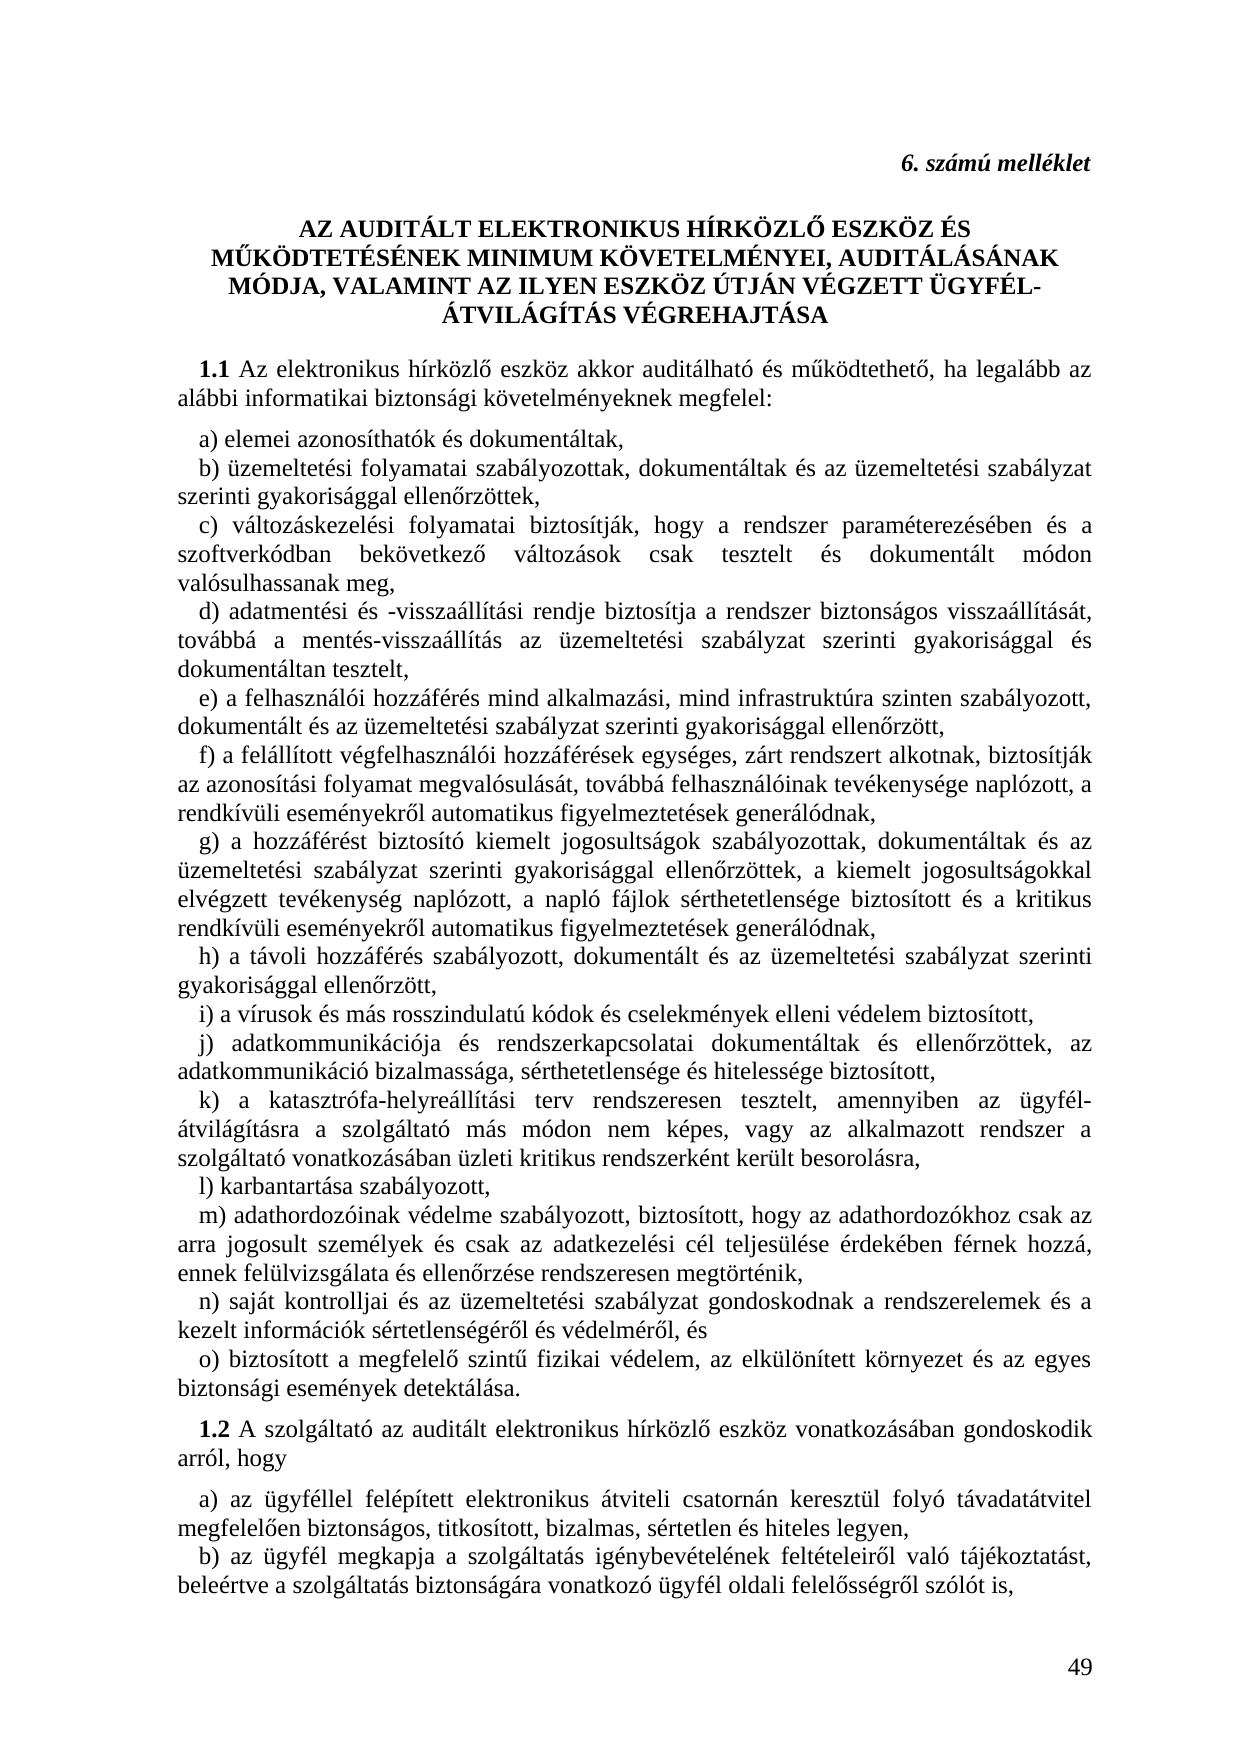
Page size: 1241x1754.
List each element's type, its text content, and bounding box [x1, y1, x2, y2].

text a) az ügyféllel felépített elektronikus átviteli csatornán keresztül folyó távadatátvitel megfelelően biztonságos, titkosított, bizalmas, sértetlen és hiteles legyen, [177, 1484, 1093, 1541]
text e) a felhasználói hozzáférés mind alkalmazási, mind infrastruktúra szinten szabályozott, dokumentált és az üzemeltetési szabályzat szerinti gyakorisággal ellenőrzött, [177, 683, 1093, 740]
text g) a hozzáférést biztosító kiemelt jogosultságok szabályozottak, dokumentáltak és az üzemeltetési szabályzat szerinti gyakorisággal ellenőrzöttek, a kiemelt jogosultságokkal elvégzett tevékenység naplózott, a napló fájlok sérthetetlensége biztosított és a kritikus rendkívüli eseményekről automatikus figyelmeztetések generálódnak, [177, 826, 1093, 941]
text n) saját kontrolljai és az üzemeltetési szabályzat gondoskodnak a rendszerelemek és a kezelt információk sértetlenségéről és védelméről, és [177, 1286, 1093, 1344]
text 1.2 A szolgáltató az auditált elektronikus hírközlő eszköz vonatkozásában gondoskodik arról, hogy [177, 1414, 1093, 1471]
text 6. számú melléklet [252, 148, 1093, 176]
text k) a katasztrófa-helyreállítási terv rendszeresen tesztelt, amennyiben az ügyfél-átvilágításra a szolgáltató más módon nem képes, vagy az alkalmazott rendszer a szolgáltató vonatkozásában üzleti kritikus rendszerként került besorolásra, [177, 1085, 1093, 1171]
text f) a felállított végfelhasználói hozzáférések egységes, zárt rendszert alkotnak, biztosítják az azonosítási folyamat megvalósulását, továbbá felhasználóinak tevékenysége naplózott, a rendkívüli eseményekről automatikus figyelmeztetések generálódnak, [177, 740, 1093, 826]
text i) a vírusok és más rosszindulatú kódok és cselekmények elleni védelem biztosított, [177, 999, 1093, 1028]
text Az auditált elektronikus hírközlő eszköz és működtetésének minimum követelményei, auditálásának módja, valamint az ilyen eszköz útján végzett ügyfél-átvilágítás végrehajtása [177, 214, 1093, 329]
text h) a távoli hozzáférés szabályozott, dokumentált és az üzemeltetési szabályzat szerinti gyakorisággal ellenőrzött, [177, 941, 1093, 999]
text o) biztosított a megfelelő szintű fizikai védelem, az elkülönített környezet és az egyes biztonsági események detektálása. [177, 1344, 1093, 1401]
text b) az ügyfél megkapja a szolgáltatás igénybevételének feltételeiről való tájékoztatást, beleértve a szolgáltatás biztonságára vonatkozó ügyfél oldali felelősségről szólót is, [177, 1541, 1093, 1599]
text b) üzemeltetési folyamatai szabályozottak, dokumentáltak és az üzemeltetési szabályzat szerinti gyakorisággal ellenőrzöttek, [177, 453, 1093, 510]
text l) karbantartása szabályozott, [177, 1171, 1093, 1200]
text j) adatkommunikációja és rendszerkapcsolatai dokumentáltak és ellenőrzöttek, az adatkommunikáció bizalmassága, sérthetetlensége és hitelessége biztosított, [177, 1028, 1093, 1085]
text d) adatmentési és -visszaállítási rendje biztosítja a rendszer biztonságos visszaállítását, továbbá a mentés-visszaállítás az üzemeltetési szabályzat szerinti gyakorisággal és dokumentáltan tesztelt, [177, 596, 1093, 683]
text 1.1 Az elektronikus hírközlő eszköz akkor auditálható és működtethető, ha legalább az alábbi informatikai biztonsági követelményeknek megfelel: [177, 354, 1093, 411]
text a) elemei azonosíthatók és dokumentáltak, [177, 424, 1093, 453]
text m) adathordozóinak védelme szabályozott, biztosított, hogy az adathordozókhoz csak az arra jogosult személyek és csak az adatkezelési cél teljesülése érdekében férnek hozzá, ennek felülvizsgálata és ellenőrzése rendszeresen megtörténik, [177, 1200, 1093, 1286]
text c) változáskezelési folyamatai biztosítják, hogy a rendszer paraméterezésében és a szoftverkódban bekövetkező változások csak tesztelt és dokumentált módon valósulhassanak meg, [177, 510, 1093, 596]
